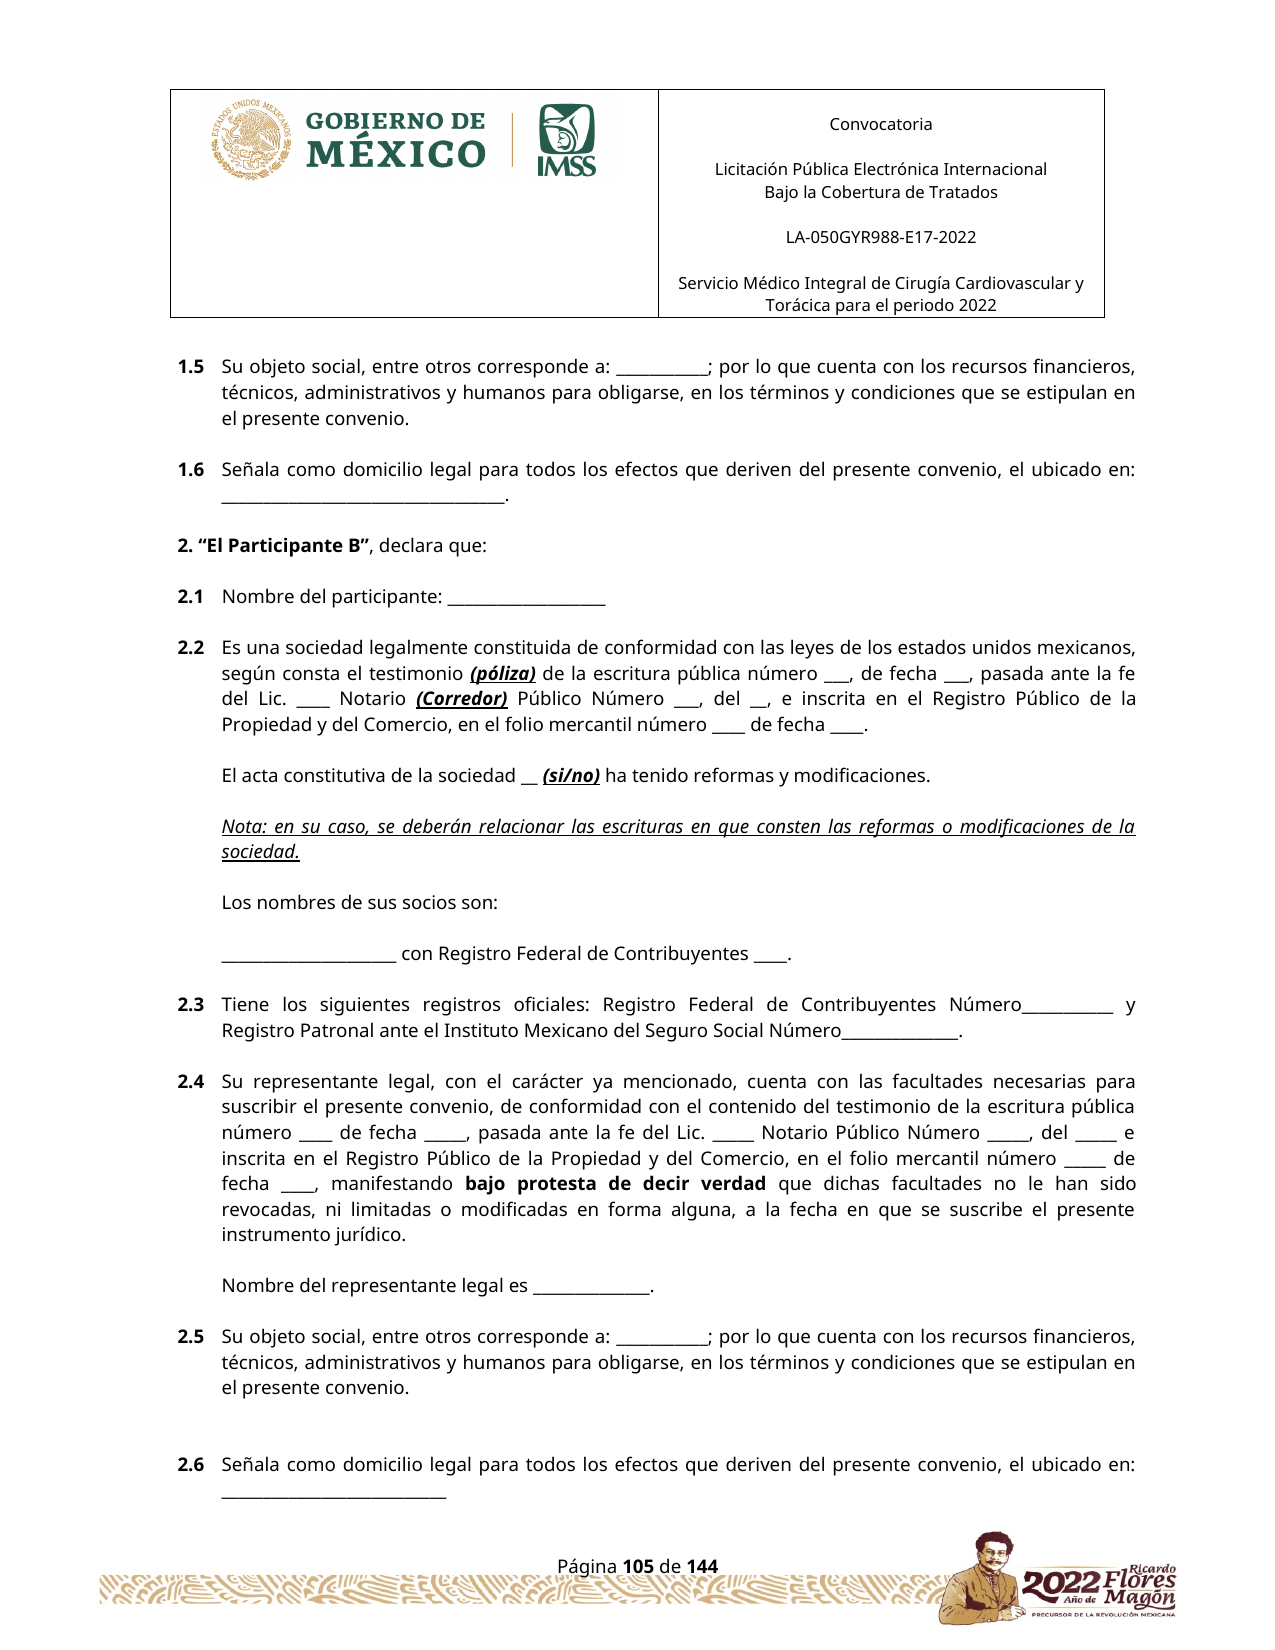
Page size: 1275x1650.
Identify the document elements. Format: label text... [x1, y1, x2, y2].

text 1.5 Su objeto social, entre otros corresponde a: ___________; por lo que cuenta con los recursos financieros, técnicos, administrativos y humanos para obligarse, en los términos y condiciones que se estipulan en el presente convenio. [177, 354, 1137, 430]
text 2.5 Su objeto social, entre otros corresponde a: ___________; por lo que cuenta con los recursos financieros, técnicos, administrativos y humanos para obligarse, en los términos y condiciones que se estipulan en el presente convenio. [177, 1323, 1137, 1400]
text 2. “El Participante B”, declara que: [177, 532, 1137, 558]
text Nota: en su caso, se deberán relacionar las escrituras en que consten las reformas o modificaciones de la sociedad. [221, 813, 1137, 864]
text 2.2 Es una sociedad legalmente constituida de conformidad con las leyes de los estados unidos mexicanos, según consta el testimonio (póliza) de la escritura pública número ___, de fecha ___, pasada ante la fe del Lic. ____ Notario (Corredor) Público Número ___, del __, e inscrita en el Registro Público de la Propiedad y del Comercio, en el folio mercantil número ____ de fecha ____. [177, 634, 1137, 737]
text 2.3 Tiene los siguientes registros oficiales: Registro Federal de Contribuyentes Número___________ y Registro Patronal ante el Instituto Mexicano del Seguro Social Número______________. [177, 992, 1137, 1043]
picture [9, 1526, 1260, 1650]
text _____________________ con Registro Federal de Contribuyentes ____. [221, 941, 1137, 966]
text 1.6 Señala como domicilio legal para todos los efectos que deriven del presente convenio, el ubicado en: __________________________________. [177, 456, 1137, 507]
picture [200, 90, 629, 183]
text 2.1 Nombre del participante: ___________________ [177, 583, 1137, 609]
text Los nombres de sus socios son: [221, 890, 1137, 915]
text 2.6 Señala como domicilio legal para todos los efectos que deriven del presente convenio, el ubicado en: ___________________________ [177, 1451, 1137, 1502]
text El acta constitutiva de la sociedad __ (si/no) ha tenido reformas y modificaciones. [221, 762, 1137, 788]
text 2.4 Su representante legal, con el carácter ya mencionado, cuenta con las facultades necesarias para suscribir el presente convenio, de conformidad con el contenido del testimonio de la escritura pública número ____ de fecha _____, pasada ante la fe del Lic. _____ Notario Público Número _____, del _____ e inscrita en el Registro Público de la Propiedad y del Comercio, en el folio mercantil número _____ de fecha ____, manifestando bajo protesta de decir verdad que dichas facultades no le han sido revocadas, ni limitadas o modificadas en forma alguna, a la fecha en que se suscribe el presente instrumento jurídico. [177, 1068, 1137, 1247]
text Nombre del representante legal es ______________. [221, 1272, 1137, 1298]
